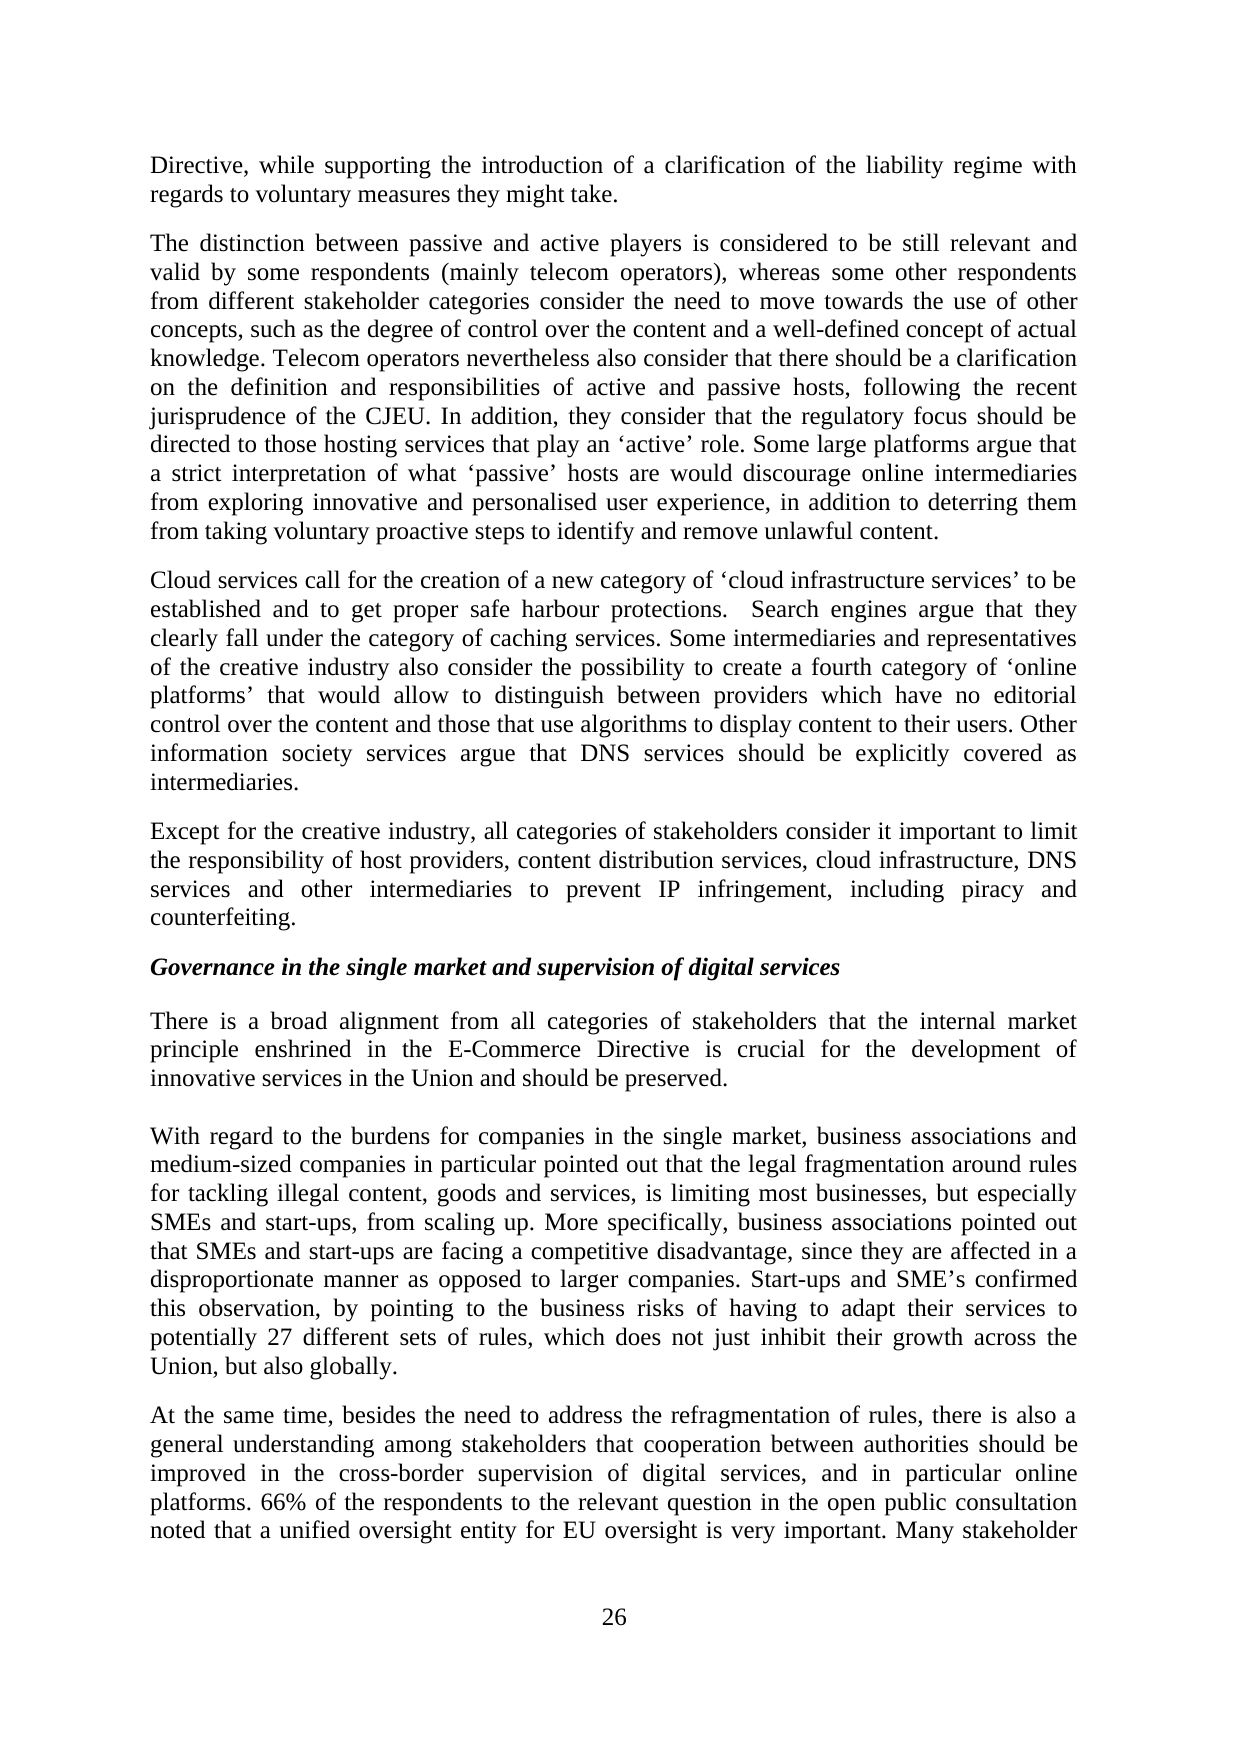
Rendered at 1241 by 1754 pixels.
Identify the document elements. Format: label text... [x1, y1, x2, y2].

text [150, 150, 1078, 207]
text There is a broad alignment from all categories of stakeholders that the internal market principle enshrined in the E-Commerce Directive is crucial for the development of innovative services in the Union and should be preserved. [150, 1006, 1078, 1092]
text The distinction between passive and active players is considered to be still relevant and valid by some respondents (mainly telecom operators), whereas some other respondents from different stakeholder categories consider the need to move towards the use of other concepts, such as the degree of control over the content and a well-defined concept of actual knowledge. Telecom operators nevertheless also consider that there should be a clarification on the definition and responsibilities of active and passive hosts, following the recent jurisprudence of the CJEU. In addition, they consider that the regulatory focus should be directed to those hosting services that play an ‘active’ role. Some large platforms argue that a strict interpretation of what ‘passive’ hosts are would discourage online intermediaries from exploring innovative and personalised user experience, in addition to deterring them from taking voluntary proactive steps to identify and remove unlawful content. [150, 228, 1078, 544]
text Except for the creative industry, all categories of stakeholders consider it important to limit the responsibility of host providers, content distribution services, cloud infrastructure, DNS services and other intermediaries to prevent IP infringement, including piracy and counterfeiting. [150, 816, 1078, 931]
subtitle Governance in the single market and supervision of digital services [150, 952, 1078, 981]
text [150, 1400, 1078, 1544]
text With regard to the burdens for companies in the single market, business associations and medium-sized companies in particular pointed out that the legal fragmentation around rules for tackling illegal content, goods and services, is limiting most businesses, but especially SMEs and start-ups, from scaling up. More specifically, business associations pointed out that SMEs and start-ups are facing a competitive disadvantage, since they are affected in a disproportionate manner as opposed to larger companies. Start-ups and SME’s confirmed this observation, by pointing to the business risks of having to adapt their services to potentially 27 different sets of rules, which does not just inhibit their growth across the Union, but also globally. [150, 1121, 1078, 1379]
text Cloud services call for the creation of a new category of ‘cloud infrastructure services’ to be established and to get proper safe harbour protections. Search engines argue that they clearly fall under the category of caching services. Some intermediaries and representatives of the creative industry also consider the possibility to create a fourth category of ‘online platforms’ that would allow to distinguish between providers which have no editorial control over the content and those that use algorithms to display content to their users. Other information society services argue that DNS services should be explicitly covered as intermediaries. [150, 565, 1078, 795]
